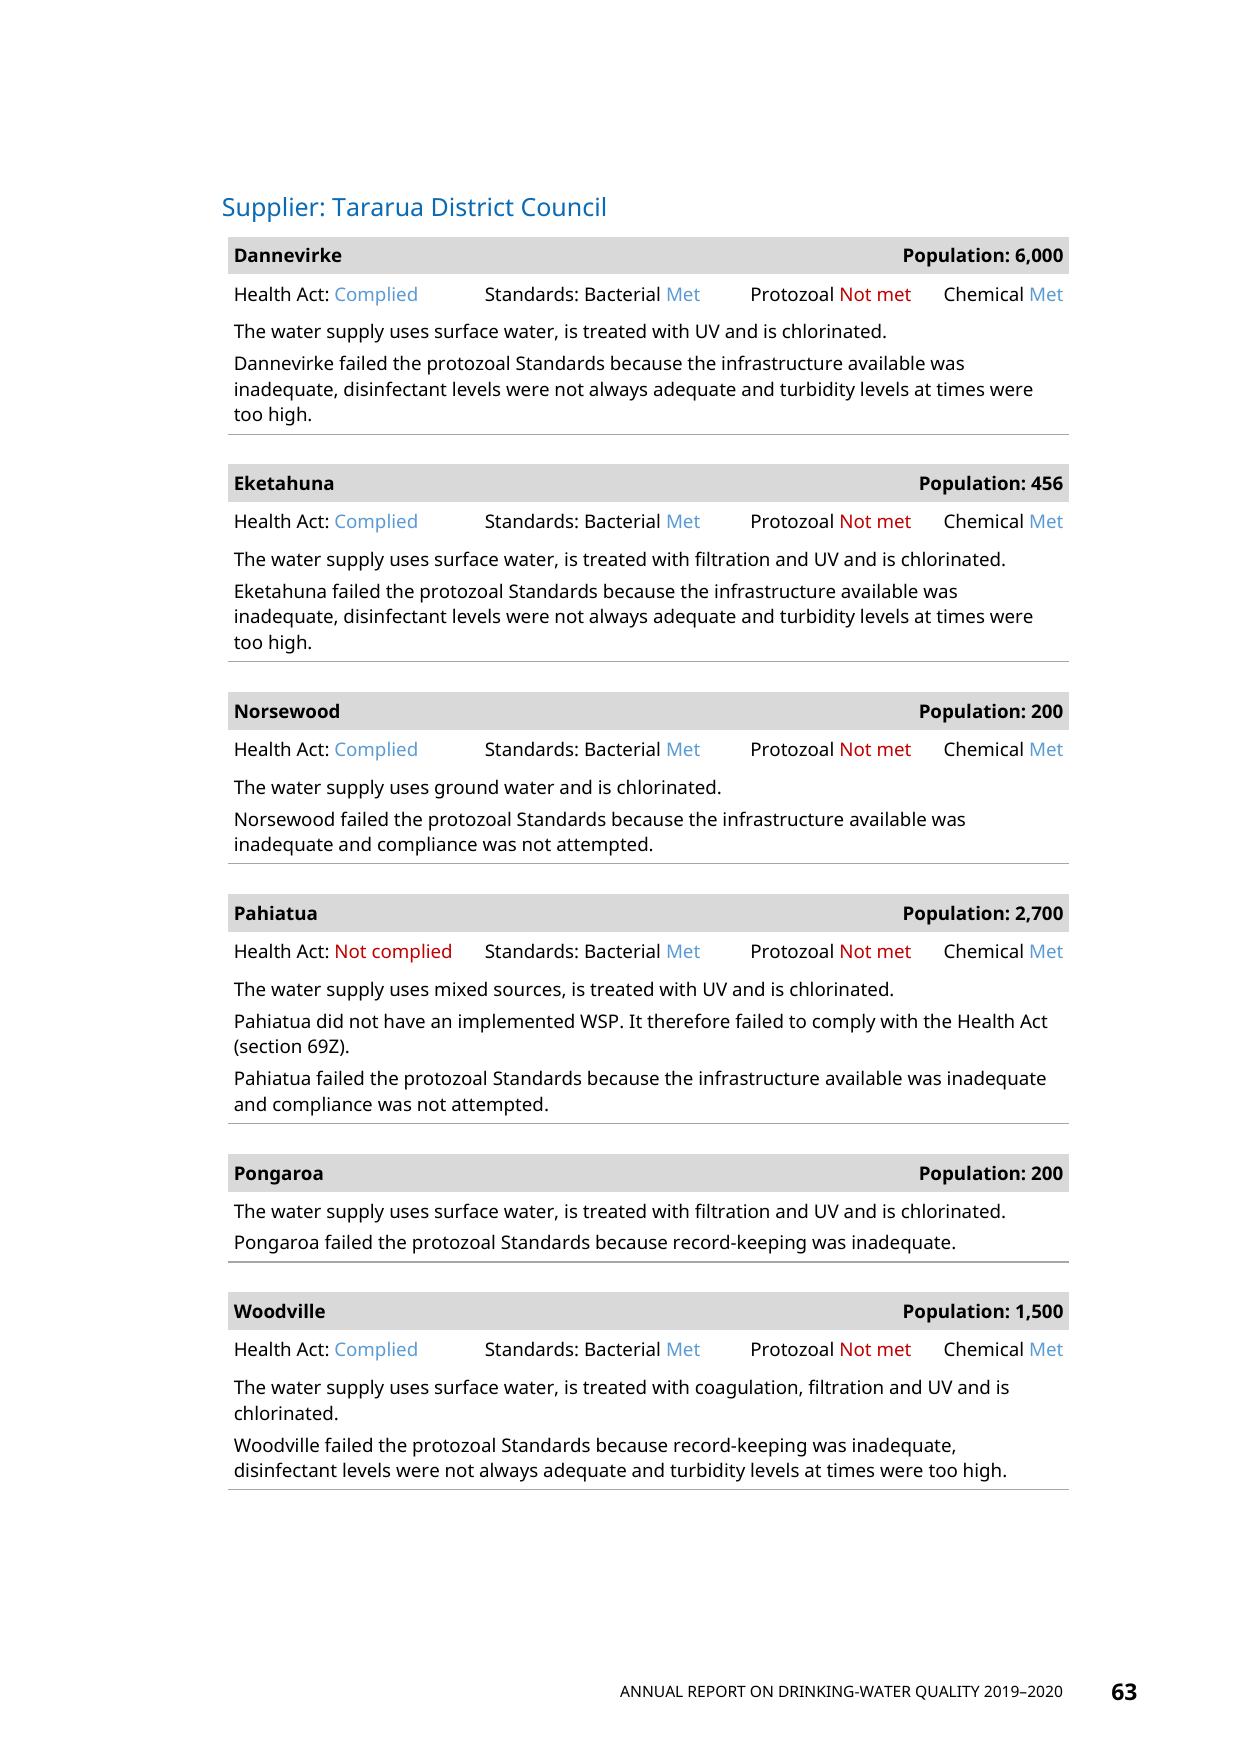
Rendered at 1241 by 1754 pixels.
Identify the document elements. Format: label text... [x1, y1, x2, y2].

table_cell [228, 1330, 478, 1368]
table_header Norsewood [228, 692, 671, 730]
table_header Pongaroa [228, 1154, 671, 1192]
table_cell Protozoal Not met [744, 275, 921, 313]
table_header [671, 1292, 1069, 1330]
table_header Population: 456 [671, 464, 1069, 502]
table_header Dannevirke [228, 237, 671, 274]
table_cell Protozoal Not met [744, 730, 921, 768]
table_cell Protozoal Not met [744, 502, 921, 540]
table_cell Chemical Met [921, 275, 1069, 313]
table_cell Chemical Met [921, 502, 1069, 540]
table_header The water supply uses ground water and is chlorinated. Norsewood failed the protozoal Standards because the infrastructure available was inadequate and compliance was not attempted. [228, 768, 1069, 863]
subtitle Supplier: Tararua District Council [222, 190, 1063, 224]
table_cell Chemical Met [921, 730, 1069, 768]
table_cell Standards: Bacterial Met [479, 932, 744, 970]
table_cell Protozoal Not met [744, 932, 921, 970]
table_header Population: 200 [671, 692, 1069, 730]
table_cell Standards: Bacterial Met [479, 730, 744, 768]
table_header The water supply uses surface water, is treated with filtration and UV and is chlorinated. Eketahuna failed the protozoal Standards because the infrastructure available was inadequate, disinfectant levels were not always adequate and turbidity levels at times were too high. [228, 540, 1069, 661]
table_cell Health Act: Complied [228, 275, 478, 313]
table_header Population: 6,000 [671, 237, 1069, 274]
table_cell Health Act: Complied [228, 730, 478, 768]
table_header Woodville [228, 1292, 671, 1330]
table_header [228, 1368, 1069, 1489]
table_header Population: 2,700 [671, 894, 1069, 932]
table_cell Health Act: Not complied [228, 932, 478, 970]
table_header Population: 200 [671, 1154, 1069, 1192]
table_header Eketahuna [228, 464, 671, 502]
table_header The water supply uses mixed sources, is treated with UV and is chlorinated. Pahiatua did not have an implemented WSP. It therefore failed to comply with the Health Act (section 69Z). Pahiatua failed the protozoal Standards because the infrastructure available was inadequate and compliance was not attempted. [228, 970, 1069, 1123]
table_cell Health Act: Complied [228, 502, 478, 540]
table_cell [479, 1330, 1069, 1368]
table_cell Chemical Met [921, 932, 1069, 970]
table_header The water supply uses surface water, is treated with filtration and UV and is chlorinated. Pongaroa failed the protozoal Standards because record-keeping was inadequate. [228, 1192, 1069, 1261]
table_header The water supply uses surface water, is treated with UV and is chlorinated. Dannevirke failed the protozoal Standards because the infrastructure available was inadequate, disinfectant levels were not always adequate and turbidity levels at times were too high. [228, 313, 1069, 433]
table_cell Standards: Bacterial Met [479, 275, 744, 313]
table_cell Standards: Bacterial Met [479, 502, 744, 540]
table_header Pahiatua [228, 894, 671, 932]
